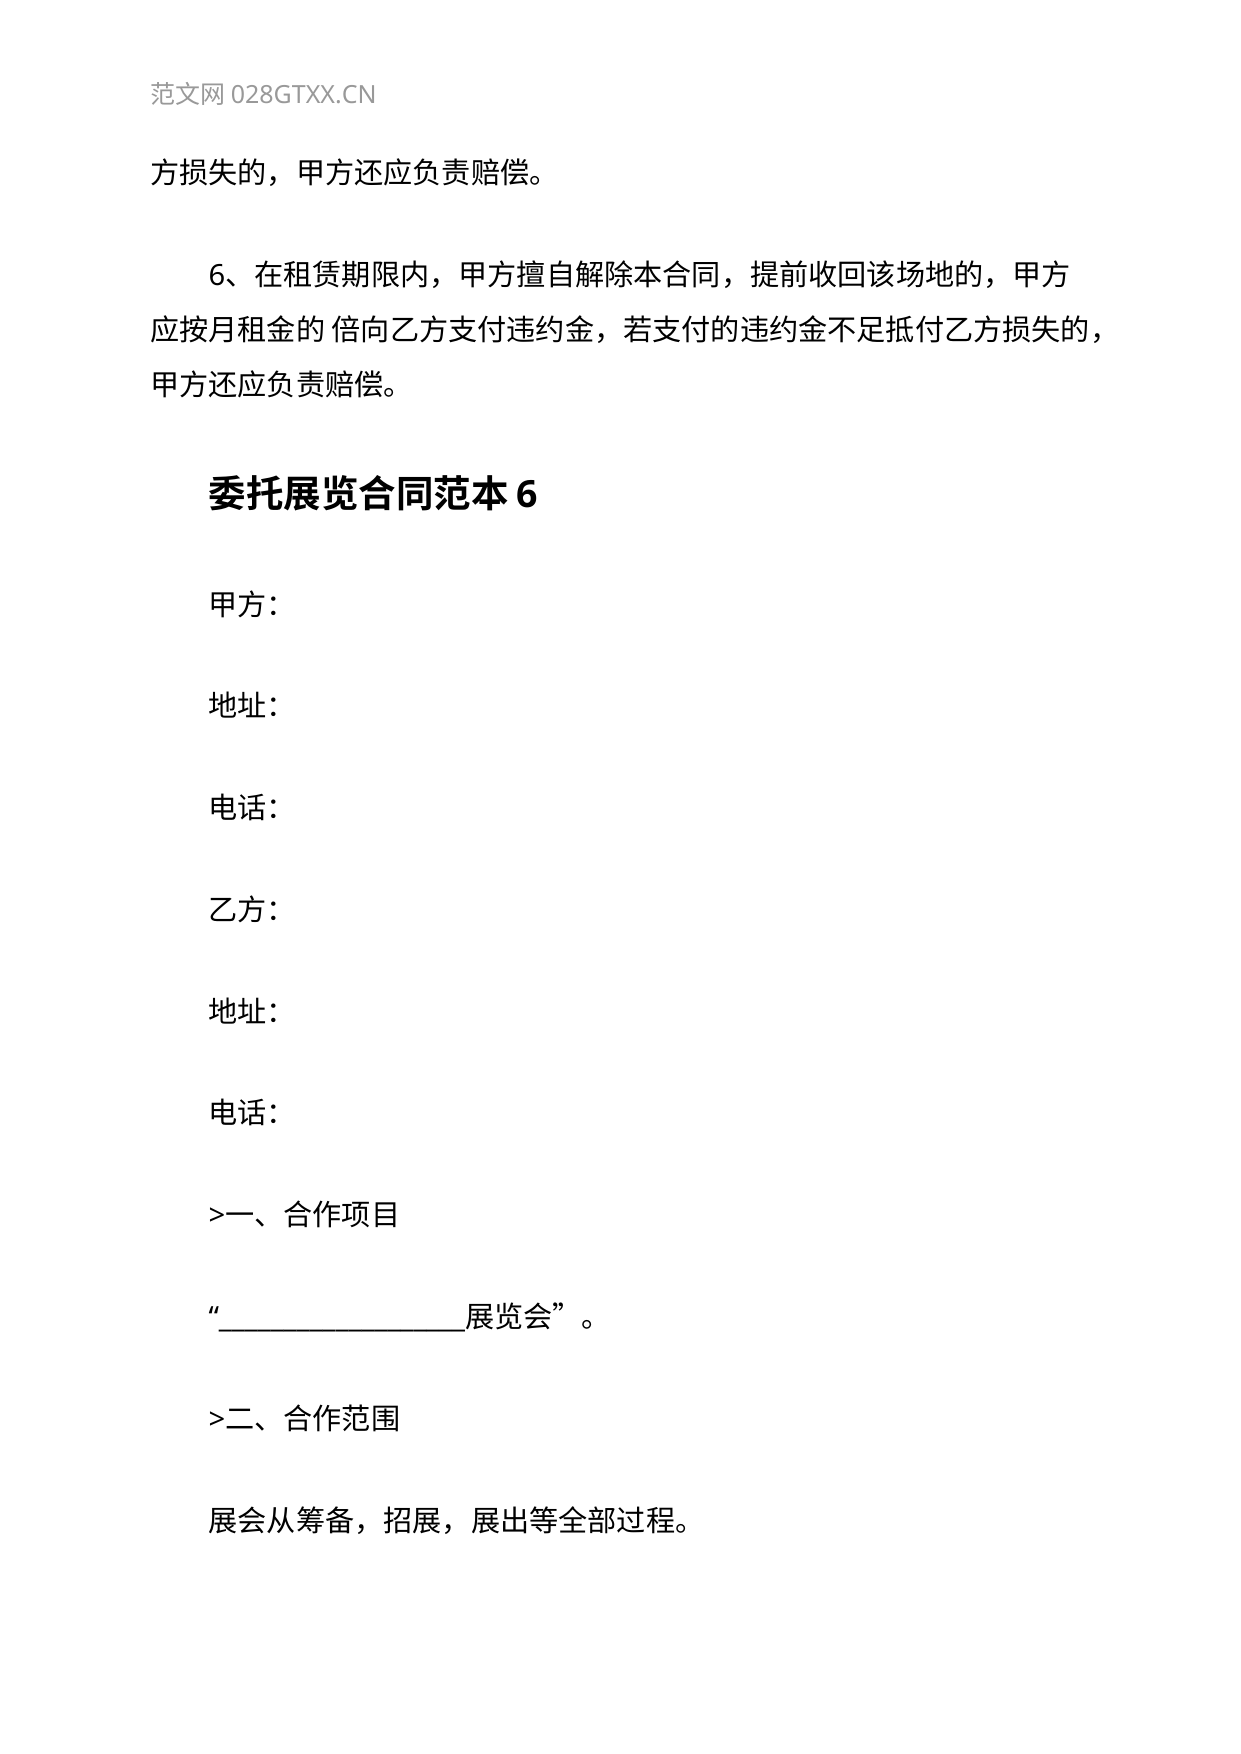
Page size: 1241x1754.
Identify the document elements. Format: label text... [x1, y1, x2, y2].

text 地址： [150, 988, 1090, 1030]
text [150, 150, 1090, 192]
text 委托展览合同范本6 [150, 463, 1090, 518]
text >二、合作范围 [150, 1396, 1090, 1438]
text 电话： [150, 1090, 1090, 1132]
text 电话： [150, 784, 1090, 827]
text 甲方： [150, 581, 1090, 623]
text 6、在租赁期限内，甲方擅自解除本合同，提前收回该场地的，甲方应按月租金的 倍向乙方支付违约金，若支付的违约金不足抵付乙方损失的，甲方还应负责赔偿。 [150, 252, 1090, 404]
text “___________________展览会”。 [150, 1294, 1090, 1336]
text >一、合作项目 [150, 1192, 1090, 1234]
text 展会从筹备，招展，展出等全部过程。 [150, 1498, 1090, 1540]
text 乙方： [150, 886, 1090, 929]
text 地址： [150, 683, 1090, 725]
